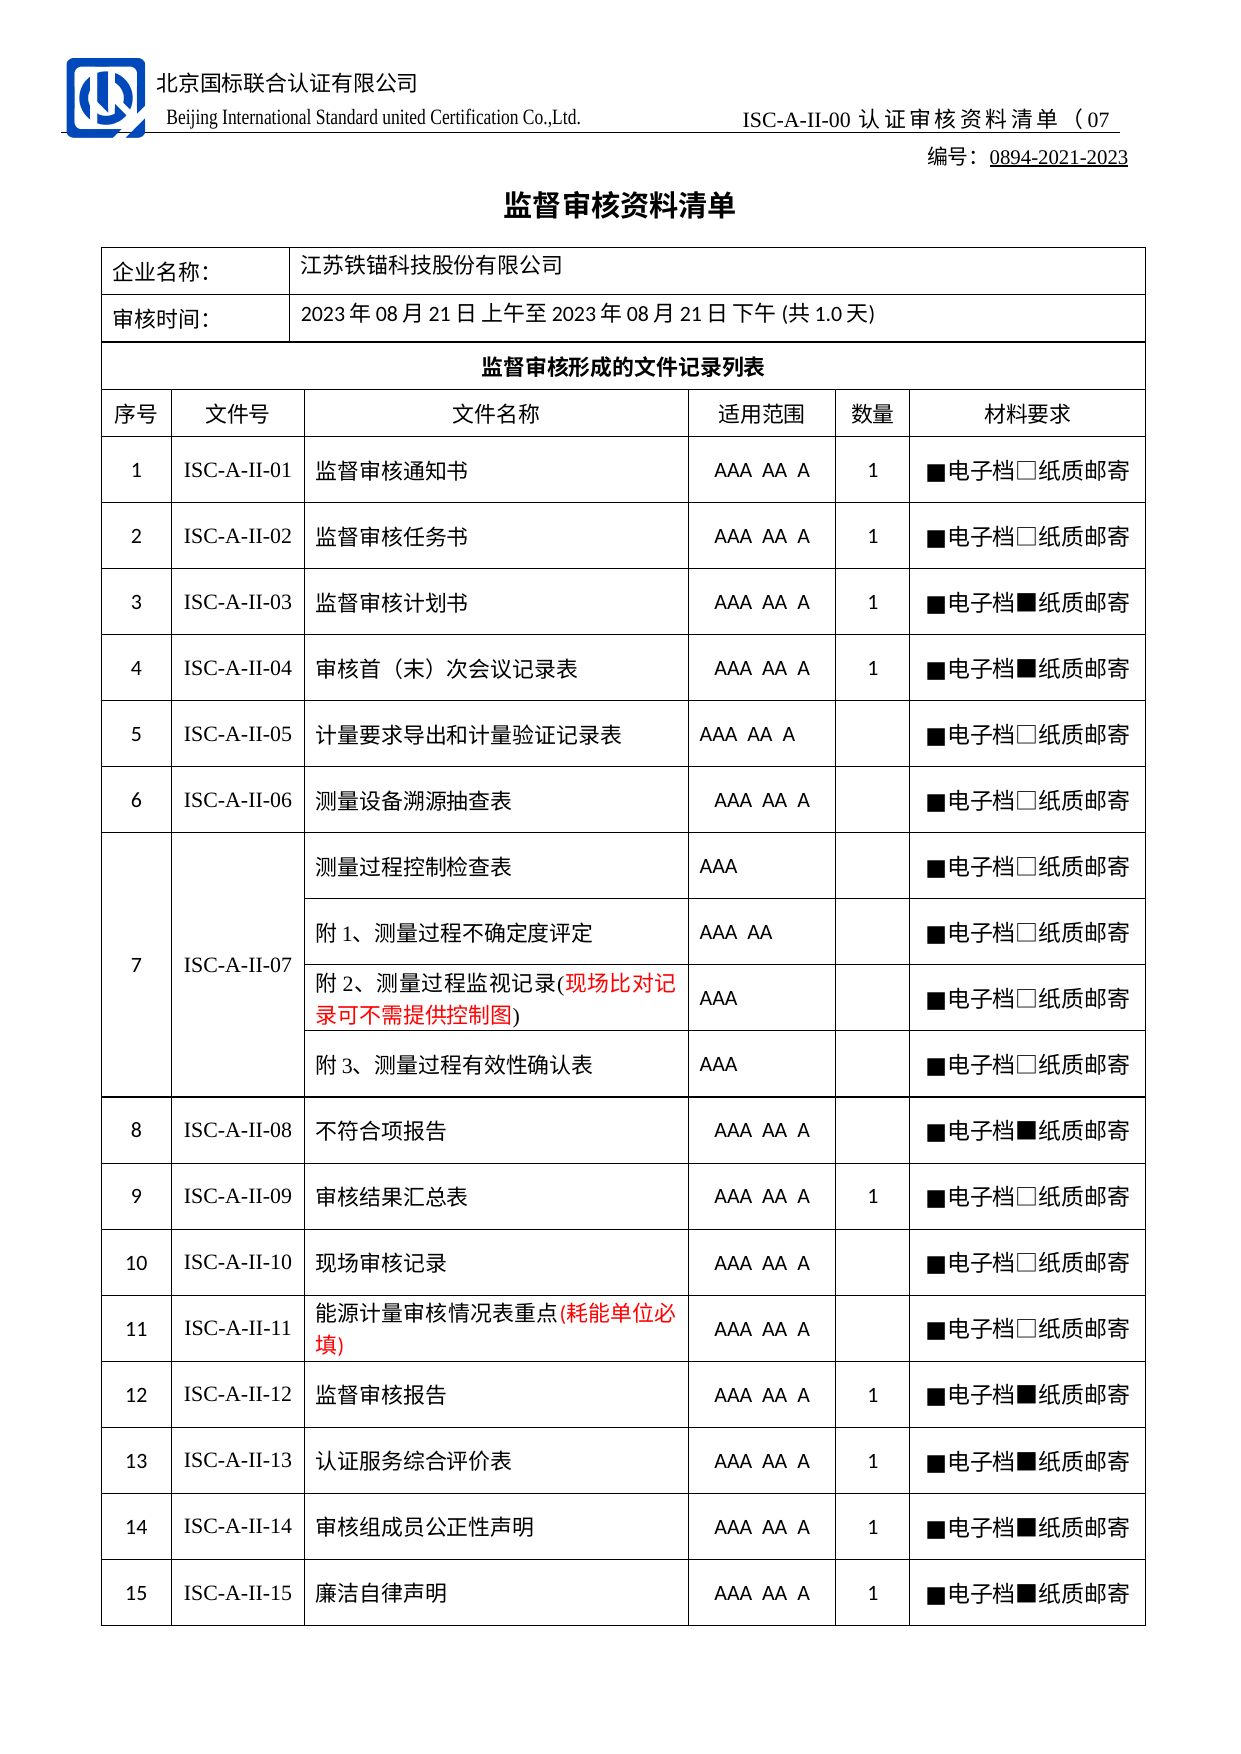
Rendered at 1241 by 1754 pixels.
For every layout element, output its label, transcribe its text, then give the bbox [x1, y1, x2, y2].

table_cell 1 [836, 503, 909, 568]
table_cell 监督审核形成的文件记录列表 [102, 343, 1145, 389]
table_cell AAA AA A [689, 701, 835, 766]
table_cell 1 [836, 1362, 909, 1427]
text 监督审核资料清单 [112, 171, 1128, 236]
picture [66, 58, 145, 138]
table_cell ■电子档□纸质邮寄 [910, 437, 1145, 502]
table_cell 测量设备溯源抽查表 [305, 767, 688, 832]
table_cell AAA [689, 965, 835, 1030]
table_cell ■电子档■纸质邮寄 [910, 1428, 1145, 1493]
table_cell ■电子档□纸质邮寄 [910, 1164, 1145, 1228]
table_cell AAA AA A [689, 1296, 835, 1361]
table_cell [836, 1230, 909, 1294]
table_cell 监督审核任务书 [305, 503, 688, 568]
table_cell 文件名称 [305, 390, 688, 436]
table_cell AAA AA A [689, 767, 835, 832]
table_cell AAA AA [689, 899, 835, 964]
table_cell [836, 965, 909, 1030]
table_cell 文件号 [172, 390, 304, 436]
table_cell ISC-A-II-09 [172, 1164, 304, 1228]
table_cell 1 [836, 1164, 909, 1228]
table_cell ISC-A-II-04 [172, 635, 304, 700]
table_cell 附2、测量过程监视记录(现场比对记录可不需提供控制图) [305, 965, 688, 1030]
table_cell [836, 767, 909, 832]
table_cell ■电子档□纸质邮寄 [910, 1296, 1145, 1361]
table_cell 审核组成员公正性声明 [305, 1494, 688, 1559]
table_cell ISC-A-II-02 [172, 503, 304, 568]
table_cell ■电子档■纸质邮寄 [910, 569, 1145, 634]
table_cell [836, 1296, 909, 1361]
table_cell [836, 1098, 909, 1162]
table_cell ■电子档□纸质邮寄 [910, 899, 1145, 964]
table_cell ISC-A-II-13 [172, 1428, 304, 1493]
table_cell ■电子档□纸质邮寄 [910, 701, 1145, 766]
table_cell ISC-A-II-08 [172, 1098, 304, 1162]
table_cell AAA AA A [689, 1560, 835, 1625]
table_cell 适用范围 [689, 390, 835, 436]
table_cell ■电子档■纸质邮寄 [910, 635, 1145, 700]
table_cell AAA AA A [689, 569, 835, 634]
table_cell ■电子档□纸质邮寄 [910, 1230, 1145, 1294]
table_cell 审核结果汇总表 [305, 1164, 688, 1228]
table_cell 2 [102, 503, 171, 568]
table_cell ISC-A-II-12 [172, 1362, 304, 1427]
table_cell ■电子档□纸质邮寄 [910, 503, 1145, 568]
table_cell ■电子档□纸质邮寄 [910, 767, 1145, 832]
table_cell 8 [102, 1098, 171, 1162]
table_header 江苏铁锚科技股份有限公司 [290, 248, 1145, 294]
table_cell ISC-A-II-07 [172, 833, 304, 1096]
table_cell 1 [836, 1428, 909, 1493]
table_cell AAA AA A [689, 503, 835, 568]
table_cell 15 [102, 1560, 171, 1625]
table_cell 序号 [102, 390, 171, 436]
table_cell ■电子档■纸质邮寄 [910, 1494, 1145, 1559]
table_cell AAA AA A [689, 1230, 835, 1294]
table_cell 13 [102, 1428, 171, 1493]
table_cell ■电子档□纸质邮寄 [910, 1031, 1145, 1096]
text 编号：0894-2021-2023 [112, 139, 1128, 171]
table_cell 认证服务综合评价表 [305, 1428, 688, 1493]
table_cell AAA [689, 833, 835, 898]
table_cell 7 [102, 833, 171, 1096]
table_cell AAA [689, 1031, 835, 1096]
table_cell AAA AA A [689, 437, 835, 502]
table_cell ISC-A-II-15 [172, 1560, 304, 1625]
table_cell AAA AA A [689, 1494, 835, 1559]
table_cell ISC-A-II-01 [172, 437, 304, 502]
table_cell AAA AA A [689, 1098, 835, 1162]
table_cell 不符合项报告 [305, 1098, 688, 1162]
table_cell 1 [836, 1560, 909, 1625]
table_cell ISC-A-II-14 [172, 1494, 304, 1559]
table_cell [836, 701, 909, 766]
table_cell 2023年08月21日 上午至2023年08月21日 下午 (共1.0天) [290, 295, 1145, 341]
table_cell AAA AA A [689, 1362, 835, 1427]
table_cell 审核首（末）次会议记录表 [305, 635, 688, 700]
table_cell 计量要求导出和计量验证记录表 [305, 701, 688, 766]
table_cell 数量 [836, 390, 909, 436]
table_cell 14 [102, 1494, 171, 1559]
table_cell ■电子档■纸质邮寄 [910, 1098, 1145, 1162]
table_cell ISC-A-II-10 [172, 1230, 304, 1294]
table_cell [836, 1031, 909, 1096]
table_cell ISC-A-II-05 [172, 701, 304, 766]
table_cell ISC-A-II-06 [172, 767, 304, 832]
table_cell 附3、测量过程有效性确认表 [305, 1031, 688, 1096]
table_cell ■电子档□纸质邮寄 [910, 833, 1145, 898]
table_cell AAA AA A [689, 1164, 835, 1228]
table_cell ■电子档□纸质邮寄 [910, 965, 1145, 1030]
table_cell ISC-A-II-03 [172, 569, 304, 634]
table_cell 6 [102, 767, 171, 832]
table_cell 11 [102, 1296, 171, 1361]
table_cell 监督审核通知书 [305, 437, 688, 502]
table_cell 1 [836, 569, 909, 634]
table_cell 5 [102, 701, 171, 766]
table_cell 廉洁自律声明 [305, 1560, 688, 1625]
table_cell 4 [102, 635, 171, 700]
table_cell 附1、测量过程不确定度评定 [305, 899, 688, 964]
table_cell 测量过程控制检查表 [305, 833, 688, 898]
table_cell 1 [836, 1494, 909, 1559]
table_cell 监督审核计划书 [305, 569, 688, 634]
table_cell 12 [102, 1362, 171, 1427]
table_cell ■电子档■纸质邮寄 [910, 1362, 1145, 1427]
table_cell 9 [102, 1164, 171, 1228]
table_cell AAA AA A [689, 635, 835, 700]
table_cell 能源计量审核情况表重点(耗能单位必填) [305, 1296, 688, 1361]
table_cell [836, 833, 909, 898]
table_cell ISC-A-II-11 [172, 1296, 304, 1361]
table_cell 1 [836, 635, 909, 700]
table_cell 1 [836, 437, 909, 502]
table_cell [836, 899, 909, 964]
table_cell 1 [102, 437, 171, 502]
table_cell 监督审核报告 [305, 1362, 688, 1427]
table_header 企业名称： [102, 248, 289, 294]
table_cell ■电子档■纸质邮寄 [910, 1560, 1145, 1625]
table_cell 审核时间： [102, 295, 289, 341]
table_cell 10 [102, 1230, 171, 1294]
table_cell 3 [102, 569, 171, 634]
table_cell 材料要求 [910, 390, 1145, 436]
table_cell 现场审核记录 [305, 1230, 688, 1294]
table_cell AAA AA A [689, 1428, 835, 1493]
